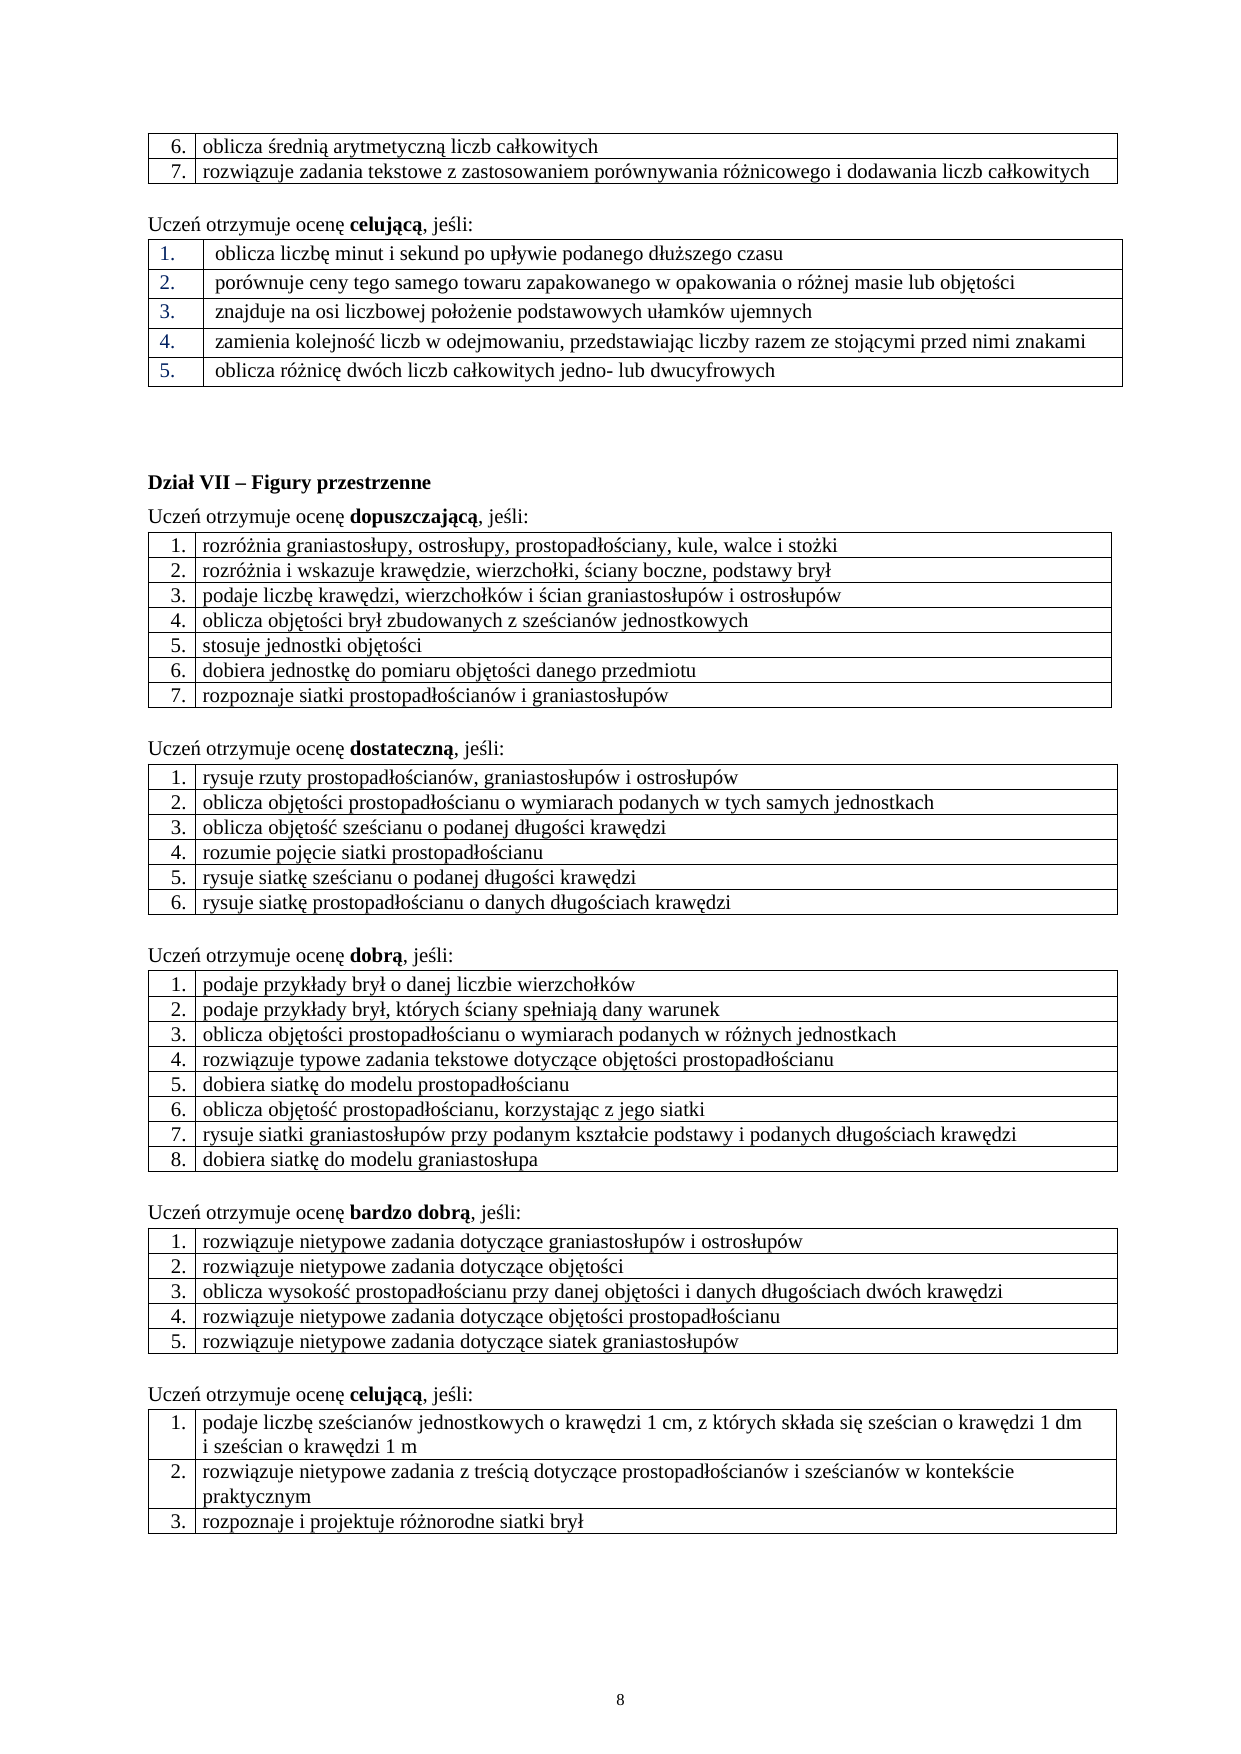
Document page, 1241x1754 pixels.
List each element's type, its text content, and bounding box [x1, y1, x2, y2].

table_cell rozumie pojęcie siatki prostopadłościanu [196, 840, 1117, 864]
table_header rysuje rzuty prostopadłościanów, graniastosłupów i ostrosłupów [196, 765, 1117, 789]
table_cell 2. [149, 790, 195, 814]
table_header 1. [149, 533, 195, 557]
table_cell 6. [149, 134, 195, 158]
text Uczeń otrzymuje ocenę celującą, jeśli: [148, 212, 1093, 236]
table_cell podaje przykłady brył, których ściany spełniają dany warunek [196, 997, 1117, 1021]
table_cell dobiera siatkę do modelu prostopadłościanu [196, 1072, 1117, 1096]
table_cell rozwiązuje nietypowe zadania z treścią dotyczące prostopadłościanów i sześcianów w kontekście praktycznym [196, 1460, 1116, 1508]
table_cell oblicza objętości brył zbudowanych z sześcianów jednostkowych [196, 608, 1111, 632]
table_cell 4. [149, 840, 195, 864]
table_cell 4. [149, 1047, 195, 1071]
table_cell rozwiązuje typowe zadania tekstowe dotyczące objętości prostopadłościanu [196, 1047, 1117, 1071]
table_cell rozwiązuje zadania tekstowe z zastosowaniem porównywania różnicowego i dodawania liczb całkowitych [196, 159, 1117, 183]
table_cell rozwiązuje nietypowe zadania dotyczące objętości [196, 1254, 1117, 1278]
table_cell 6. [149, 1097, 195, 1121]
table_cell rozpoznaje i projektuje różnorodne siatki brył [196, 1509, 1116, 1533]
table_header podaje liczbę sześcianów jednostkowych o krawędzi 1 cm, z których składa się sześcian o krawędzi 1 dm i sześcian o krawędzi 1 m [196, 1410, 1116, 1458]
table_cell 5. [149, 633, 195, 657]
table_cell 2. [149, 1460, 195, 1508]
table_cell 6. [149, 658, 195, 682]
table_cell dobiera jednostkę do pomiaru objętości danego przedmiotu [196, 658, 1111, 682]
text Uczeń otrzymuje ocenę dopuszczającą, jeśli: [148, 504, 1093, 528]
table_cell rysuje siatki graniastosłupów przy podanym kształcie podstawy i podanych długościach krawędzi [196, 1122, 1117, 1146]
table_cell stosuje jednostki objętości [196, 633, 1111, 657]
text Uczeń otrzymuje ocenę celującą, jeśli: [148, 1382, 1093, 1406]
table_cell 2. [149, 558, 195, 582]
table_cell oblicza objętości prostopadłościanu o wymiarach podanych w różnych jednostkach [196, 1022, 1117, 1046]
table_cell 2. [149, 997, 195, 1021]
table_cell 4. [149, 1304, 195, 1328]
table_cell 7. [149, 1122, 195, 1146]
table_cell 5. [149, 1329, 195, 1353]
table_cell 2. [149, 1254, 195, 1278]
table_cell oblicza objętość sześcianu o podanej długości krawędzi [196, 815, 1117, 839]
table_header rozwiązuje nietypowe zadania dotyczące graniastosłupów i ostrosłupów [196, 1229, 1117, 1253]
table_cell rozróżnia i wskazuje krawędzie, wierzchołki, ściany boczne, podstawy brył [196, 558, 1111, 582]
table_cell 2. [149, 270, 203, 298]
text Uczeń otrzymuje ocenę bardzo dobrą, jeśli: [148, 1200, 1093, 1224]
table_cell oblicza wysokość prostopadłościanu przy danej objętości i danych długościach dwóch krawędzi [196, 1279, 1117, 1303]
table_cell 3. [149, 1509, 195, 1533]
table_cell 6. [149, 890, 195, 914]
table_cell oblicza różnicę dwóch liczb całkowitych jedno- lub dwucyfrowych [204, 358, 1122, 386]
table_header rozróżnia graniastosłupy, ostrosłupy, prostopadłościany, kule, walce i stożki [196, 533, 1111, 557]
table_header oblicza liczbę minut i sekund po upływie podanego dłuższego czasu [204, 240, 1122, 269]
table_cell oblicza objętości prostopadłościanu o wymiarach podanych w tych samych jednostkach [196, 790, 1117, 814]
table_cell rysuje siatkę sześcianu o podanej długości krawędzi [196, 865, 1117, 889]
table_header 1. [149, 1229, 195, 1253]
table_cell oblicza średnią arytmetyczną liczb całkowitych [196, 134, 1117, 158]
table_header 1. [149, 765, 195, 789]
table_cell 7. [149, 159, 195, 183]
text Uczeń otrzymuje ocenę dobrą, jeśli: [148, 943, 1093, 967]
table_header 1. [149, 971, 195, 996]
table_cell 3. [149, 815, 195, 839]
table_cell znajduje na osi liczbowej położenie podstawowych ułamków ujemnych [204, 299, 1122, 327]
table_header 1. [149, 1410, 195, 1458]
table_cell oblicza objętość prostopadłościanu, korzystając z jego siatki [196, 1097, 1117, 1121]
table_cell 5. [149, 865, 195, 889]
table_cell 3. [149, 1279, 195, 1303]
table_cell 5. [149, 358, 203, 386]
table_cell 3. [149, 583, 195, 607]
table_cell rozpoznaje siatki prostopadłościanów i graniastosłupów [196, 683, 1111, 707]
table_cell zamienia kolejność liczb w odejmowaniu, przedstawiając liczby razem ze stojącymi przed nimi znakami [204, 329, 1122, 357]
table_cell dobiera siatkę do modelu graniastosłupa [196, 1147, 1117, 1171]
table_cell 7. [149, 683, 195, 707]
table_cell porównuje ceny tego samego towaru zapakowanego w opakowania o różnej masie lub objętości [204, 270, 1122, 298]
table_cell 4. [149, 608, 195, 632]
table_cell 4. [149, 329, 203, 357]
table_cell 5. [149, 1072, 195, 1096]
text Dział VII – Figury przestrzenne [148, 470, 1093, 494]
table_cell 3. [149, 1022, 195, 1046]
table_cell 3. [149, 299, 203, 327]
table_header 1. [149, 240, 203, 269]
table_cell rysuje siatkę prostopadłościanu o danych długościach krawędzi [196, 890, 1117, 914]
table_header podaje przykłady brył o danej liczbie wierzchołków [196, 971, 1117, 996]
table_cell 8. [149, 1147, 195, 1171]
table_cell rozwiązuje nietypowe zadania dotyczące objętości prostopadłościanu [196, 1304, 1117, 1328]
text Uczeń otrzymuje ocenę dostateczną, jeśli: [148, 736, 1093, 760]
table_cell podaje liczbę krawędzi, wierzchołków i ścian graniastosłupów i ostrosłupów [196, 583, 1111, 607]
table_cell rozwiązuje nietypowe zadania dotyczące siatek graniastosłupów [196, 1329, 1117, 1353]
